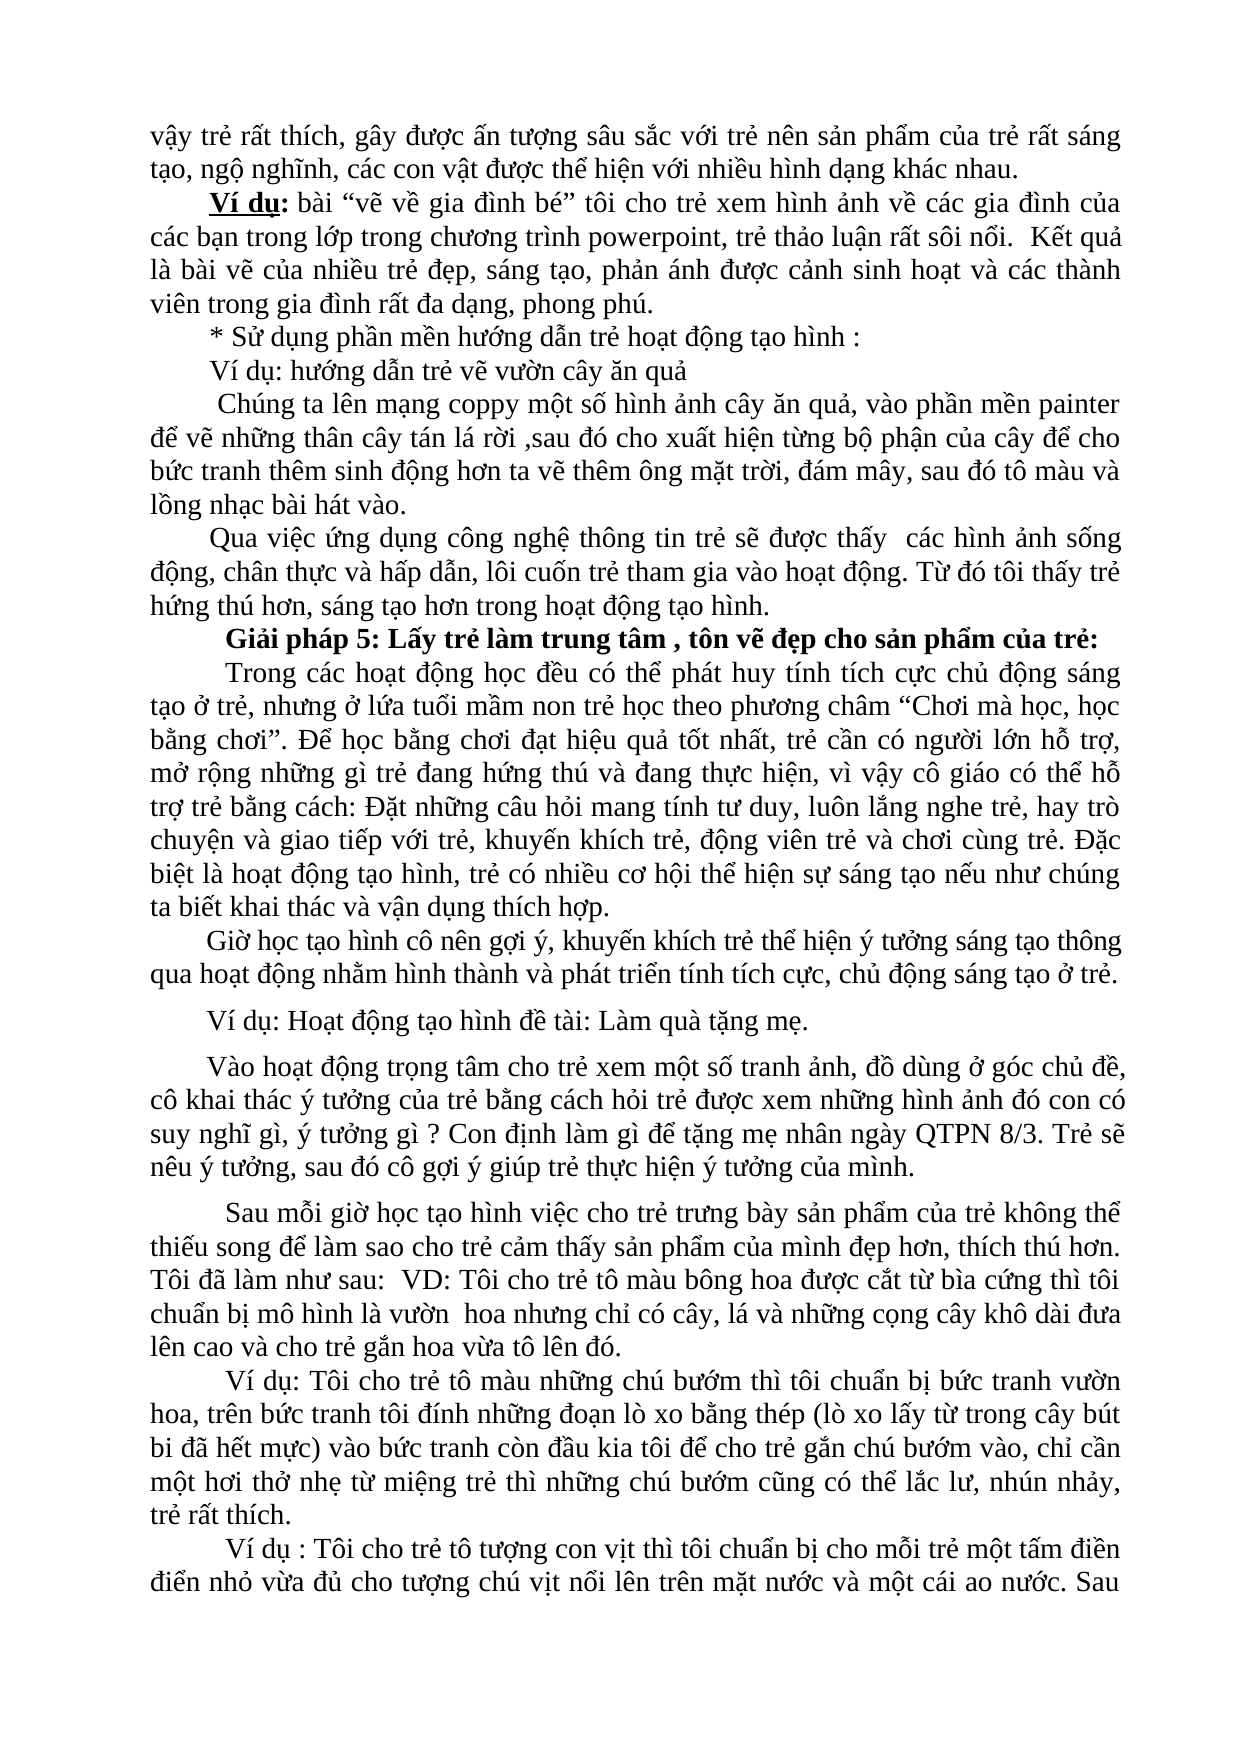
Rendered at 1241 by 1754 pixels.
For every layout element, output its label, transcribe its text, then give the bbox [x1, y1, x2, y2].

text Ví dụ: Tôi cho trẻ tô màu những chú bướm thì tôi chuẩn bị bức tranh vườn hoa, trên bức tranh tôi đính những đoạn lò xo bằng thép (lò xo lấy từ trong cây bút bi đã hết mực) vào bức tranh còn đầu kia tôi để cho trẻ gắn chú bướm vào, chỉ cần một hơi thở nhẹ từ miệng trẻ thì những chú bướm cũng có thể lắc lư, nhún nhảy, trẻ rất thích. [150, 1363, 1122, 1531]
text Ví dụ: hướng dẫn trẻ vẽ vườn cây ăn quả [150, 353, 1122, 386]
text Chúng ta lên mạng coppy một số hình ảnh cây ăn quả, vào phần mền painter để vẽ những thân cây tán lá rời ,sau đó cho xuất hiện từng bộ phận của cây để cho bức tranh thêm sinh động hơn ta vẽ thêm ông mặt trời, đám mây, sau đó tô màu và lồng nhạc bài hát vào. [150, 386, 1122, 521]
text Ví dụ: bài “vẽ về gia đình bé” tôi cho trẻ xem hình ảnh về các gia đình của các bạn trong lớp trong chương trình powerpoint, trẻ thảo luận rất sôi nổi. Kết quả là bài vẽ của nhiều trẻ đẹp, sáng tạo, phản ánh được cảnh sinh hoạt và các thành viên trong gia đình rất đa dạng, phong phú. [150, 185, 1122, 319]
text * Sử dụng phần mền hướng dẫn trẻ hoạt động tạo hình : [150, 319, 1122, 353]
text Giờ học tạo hình cô nên gợi ý, khuyến khích trẻ thể hiện ý tưởng sáng tạo thông qua hoạt động nhằm hình thành và phát triển tính tích cực, chủ động sáng tạo ở trẻ. [150, 923, 1122, 990]
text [150, 1531, 1122, 1598]
text Sau mỗi giờ học tạo hình việc cho trẻ trưng bày sản phẩm của trẻ không thể thiếu song để làm sao cho trẻ cảm thấy sản phẩm của mình đẹp hơn, thích thú hơn. Tôi đã làm như sau: VD: Tôi cho trẻ tô màu bông hoa được cắt từ bìa cứng thì tôi chuẩn bị mô hình là vườn hoa nhưng chỉ có cây, lá và những cọng cây khô dài đưa lên cao và cho trẻ gắn hoa vừa tô lên đó. [150, 1195, 1122, 1363]
text Trong các hoạt động học đều có thể phát huy tính tích cực chủ động sáng tạo ở trẻ, nhưng ở lứa tuổi mầm non trẻ học theo phương châm “Chơi mà học, học bằng chơi”. Để học bằng chơi đạt hiệu quả tốt nhất, trẻ cần có người lớn hỗ trợ, mở rộng những gì trẻ đang hứng thú và đang thực hiện, vì vậy cô giáo có thể hỗ trợ trẻ bằng cách: Đặt những câu hỏi mang tính tư duy, luôn lắng nghe trẻ, hay trò chuyện và giao tiếp với trẻ, khuyến khích trẻ, động viên trẻ và chơi cùng trẻ. Đặc biệt là hoạt động tạo hình, trẻ có nhiều cơ hội thể hiện sự sáng tạo nếu như chúng ta biết khai thác và vận dụng thích hợp. [150, 655, 1122, 923]
text Qua việc ứng dụng công nghệ thông tin trẻ sẽ được thấy các hình ảnh sống động, chân thực và hấp dẫn, lôi cuốn trẻ tham gia vào hoạt động. Từ đó tôi thấy trẻ hứng thú hơn, sáng tạo hơn trong hoạt động tạo hình. [150, 521, 1122, 621]
text Vào hoạt động trọng tâm cho trẻ xem một số tranh ảnh, đồ dùng ở góc chủ đề, cô khai thác ý tưởng của trẻ bằng cách hỏi trẻ được xem những hình ảnh đó con có suy nghĩ gì, ý tưởng gì ? Con định làm gì để tặng mẹ nhân ngày QTPN 8/3. Trẻ sẽ nêu ý tưởng, sau đó cô gợi ý giúp trẻ thực hiện ý tưởng của mình. [150, 1049, 1128, 1183]
text Giải pháp 5: Lấy trẻ làm trung tâm , tôn vẽ đẹp cho sản phẩm của trẻ: [150, 621, 1122, 655]
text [150, 118, 1122, 185]
text Ví dụ: Hoạt động tạo hình đề tài: Làm quà tặng mẹ. [150, 1003, 1122, 1036]
